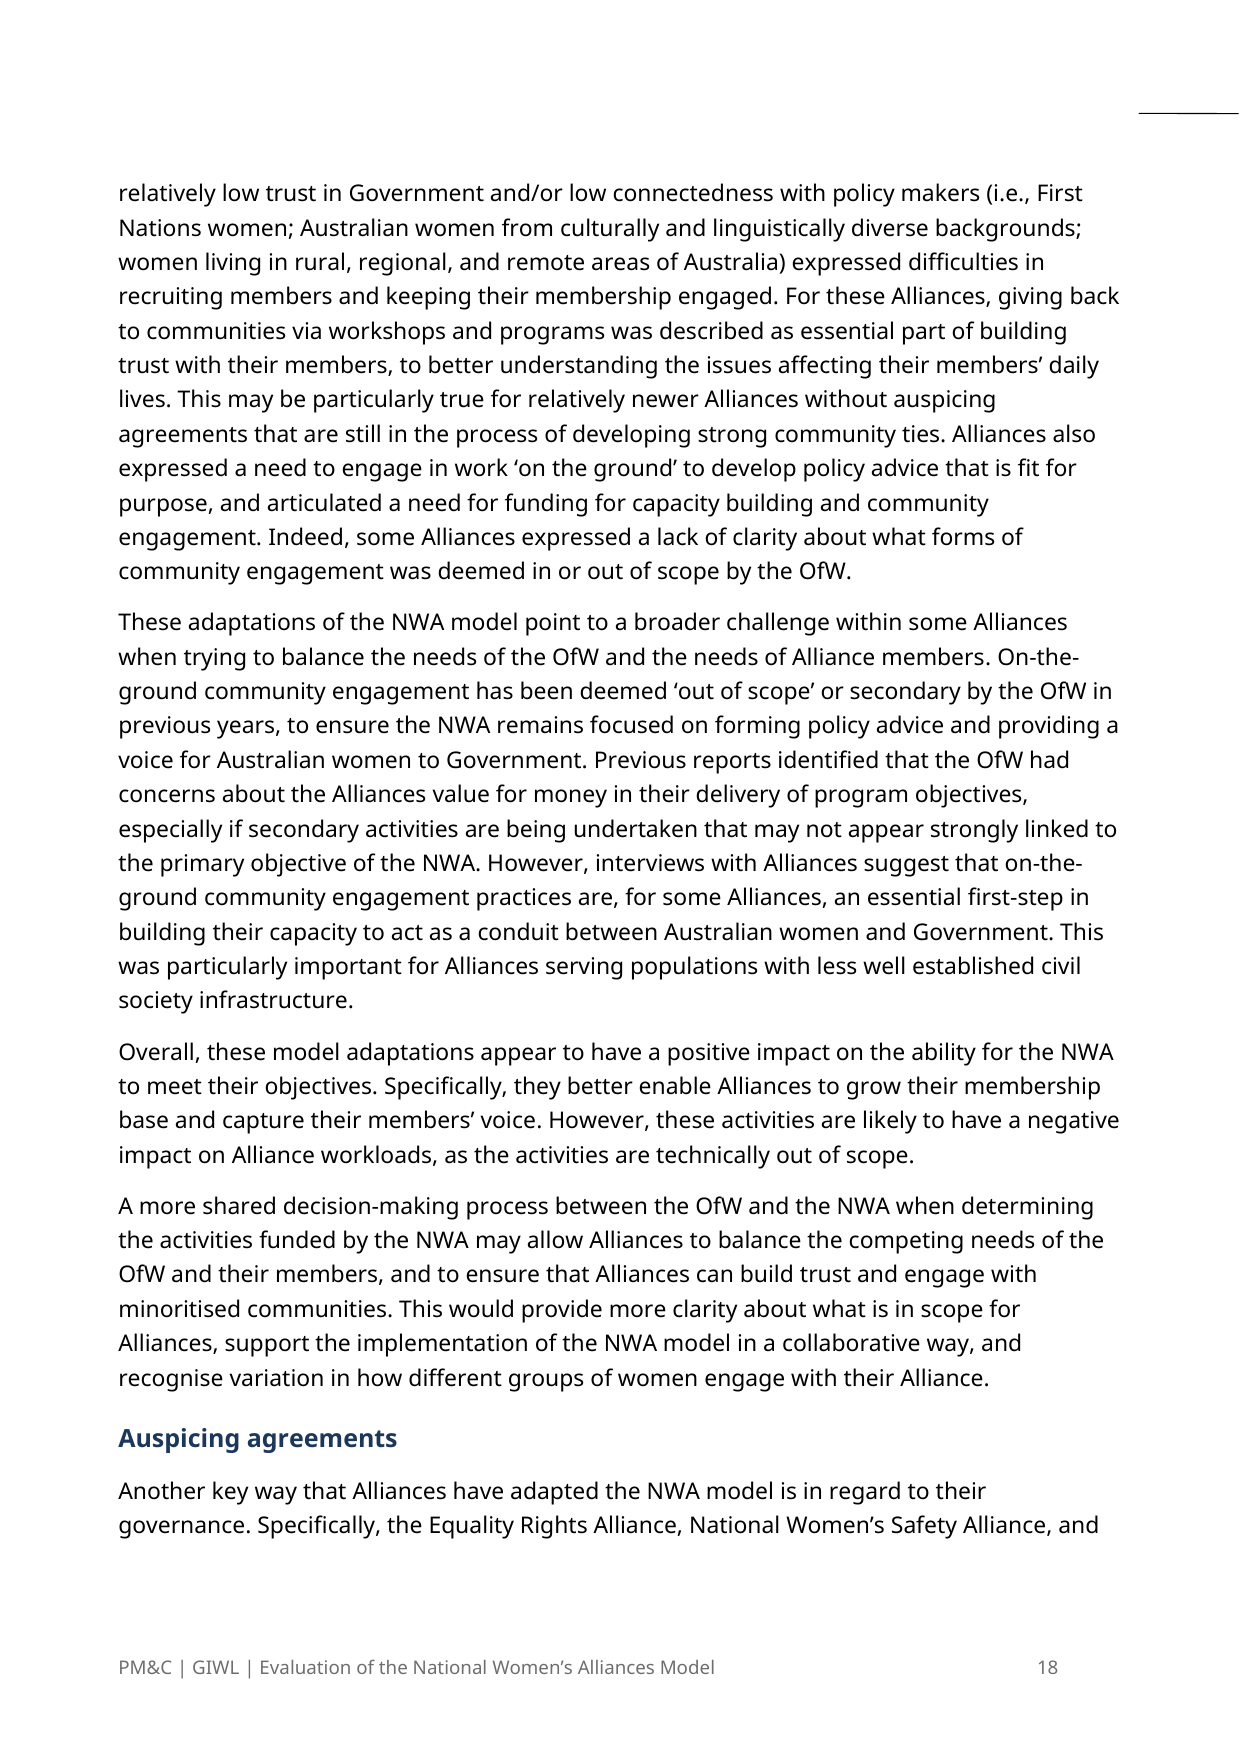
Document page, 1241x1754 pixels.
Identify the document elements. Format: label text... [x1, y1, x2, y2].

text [118, 177, 1122, 587]
text Overall, these model adaptations appear to have a positive impact on the ability for the NWA to meet their objectives. Specifically, they better enable Alliances to grow their membership base and capture their members’ voice. However, these activities are likely to have a negative impact on Alliance workloads, as the activities are technically out of scope. [118, 1036, 1122, 1170]
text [118, 1475, 1122, 1541]
subtitle Auspicing agreements [118, 1421, 1122, 1455]
text A more shared decision-making process between the OfW and the NWA when determining the activities funded by the NWA may allow Alliances to balance the competing needs of the OfW and their members, and to ensure that Alliances can build trust and engage with minoritised communities. This would provide more clarity about what is in scope for Alliances, support the implementation of the NWA model in a collaborative way, and recognise variation in how different groups of women engage with their Alliance. [118, 1190, 1122, 1393]
text These adaptations of the NWA model point to a broader challenge within some Alliances when trying to balance the needs of the OfW and the needs of Alliance members. On-the-ground community engagement has been deemed ‘out of scope’ or secondary by the OfW in previous years, to ensure the NWA remains focused on forming policy advice and providing a voice for Australian women to Government. Previous reports identified that the OfW had concerns about the Alliances value for money in their delivery of program objectives, especially if secondary activities are being undertaken that may not appear strongly linked to the primary objective of the NWA. However, interviews with Alliances suggest that on-the-ground community engagement practices are, for some Alliances, an essential first-step in building their capacity to act as a conduit between Australian women and Government. This was particularly important for Alliances serving populations with less well established civil society infrastructure. [118, 606, 1122, 1016]
